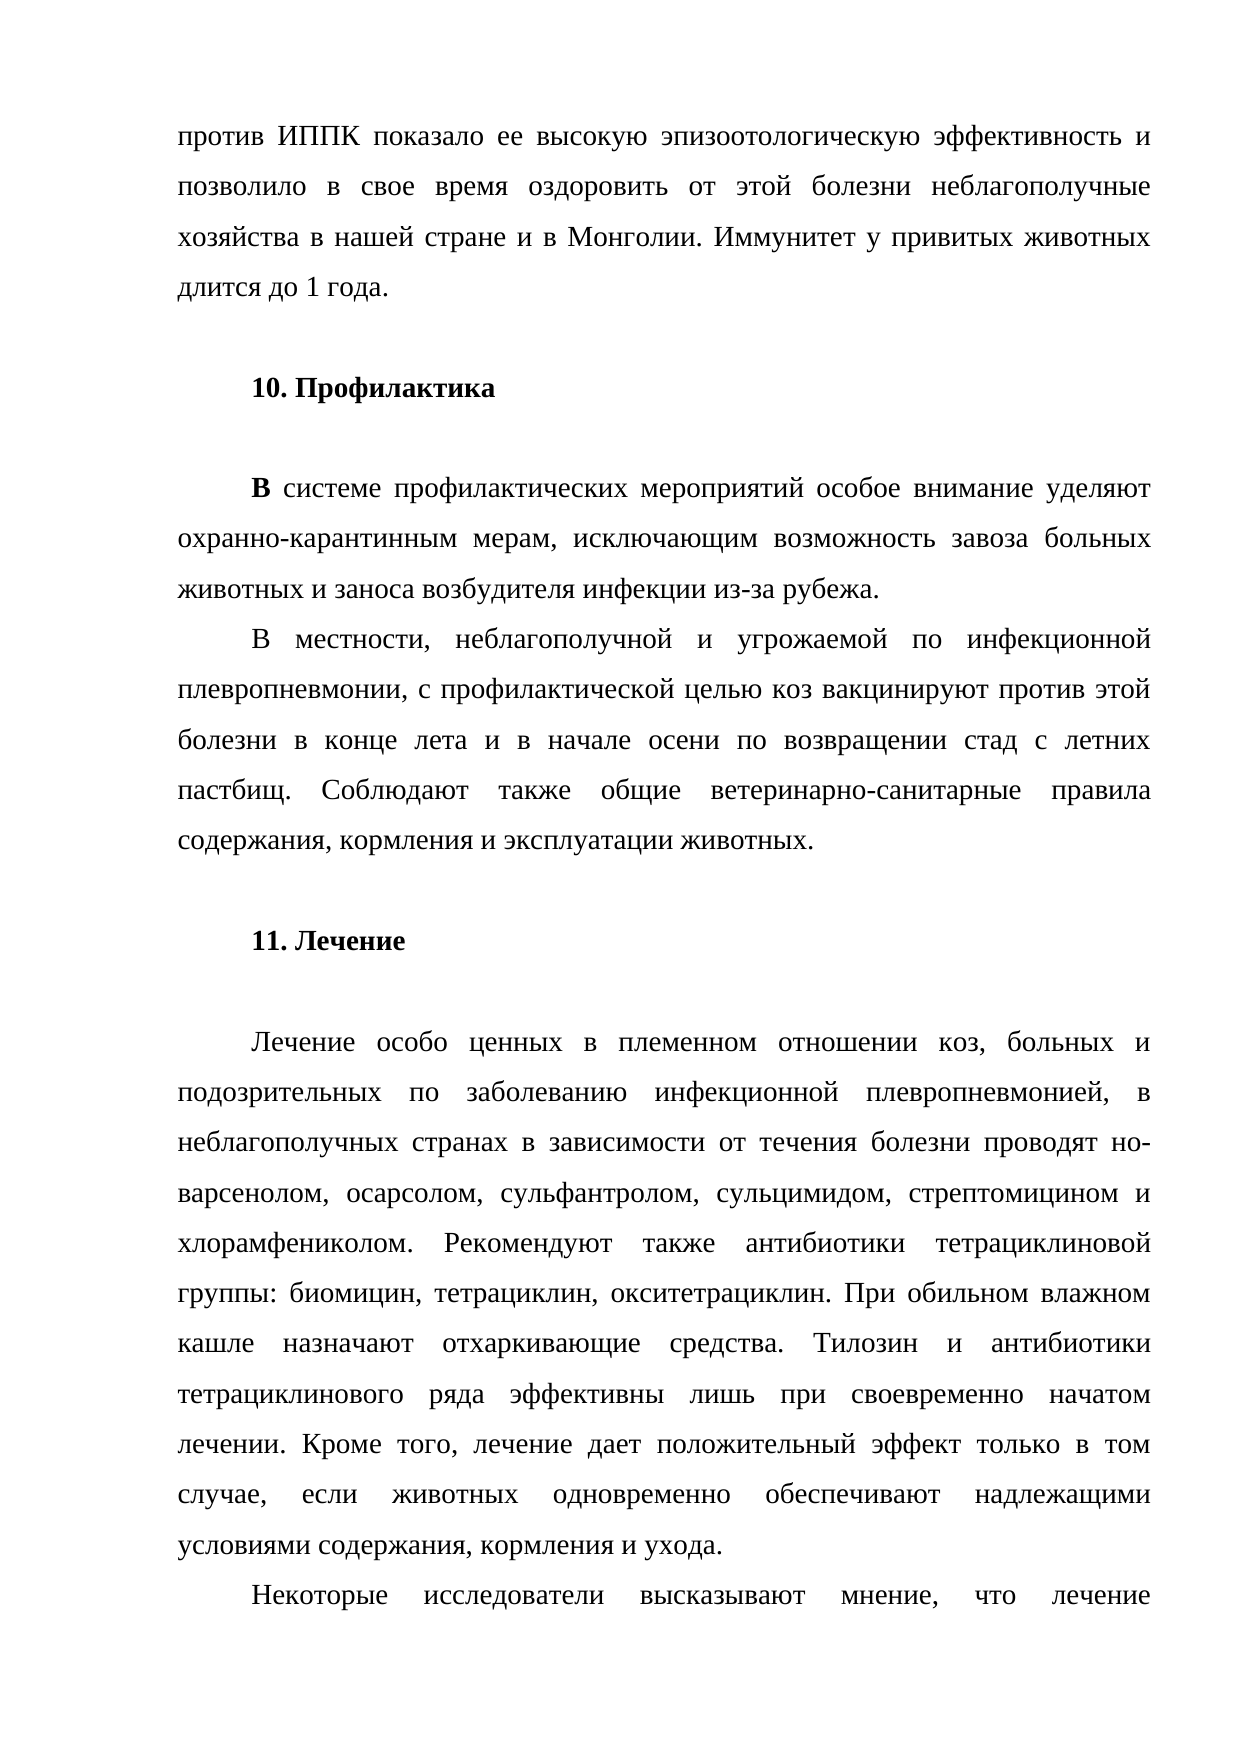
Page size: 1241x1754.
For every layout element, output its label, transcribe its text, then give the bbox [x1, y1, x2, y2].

text В системе профилактических мероприятий особое внимание уделяют охранно-карантинным мерам, исключающим возможность завоза больных животных и заноса возбудителя инфекции из-за рубежа. [177, 470, 1152, 604]
text 10. Профилактика [177, 370, 1152, 403]
text В местности, неблагополучной и угрожаемой по инфекционной плевропневмонии, с профилактической целью коз вакцинируют против этой болезни в конце лета и в начале осени по возвращении стад с летних пастбищ. Соблюдают также общие ветеринарно-санитарные правила содержания, кормления и эксплуатации животных. [177, 621, 1152, 856]
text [177, 118, 1152, 303]
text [177, 1577, 1152, 1611]
text Лечение особо ценных в племенном отношении коз, больных и подозрительных по заболеванию инфекционной плевропневмонией, в неблагополучных странах в зависимости от течения болезни проводят но-варсенолом, осарсолом, сульфантролом, сульцимидом, стрептомицином и хлорамфениколом. Рекомендуют также антибиотики тетрациклиновой группы: биомицин, тетрациклин, окситетрациклин. При обильном влажном кашле назначают отхаркивающие средства. Тилозин и антибиотики тетрациклинового ряда эффективны лишь при своевременно начатом лечении. Кроме того, лечение дает положительный эффект только в том случае, если животных одновременно обеспечивают надлежащими условиями содержания, кормления и ухода. [177, 1024, 1152, 1560]
text 11. Лечение [177, 923, 1152, 957]
